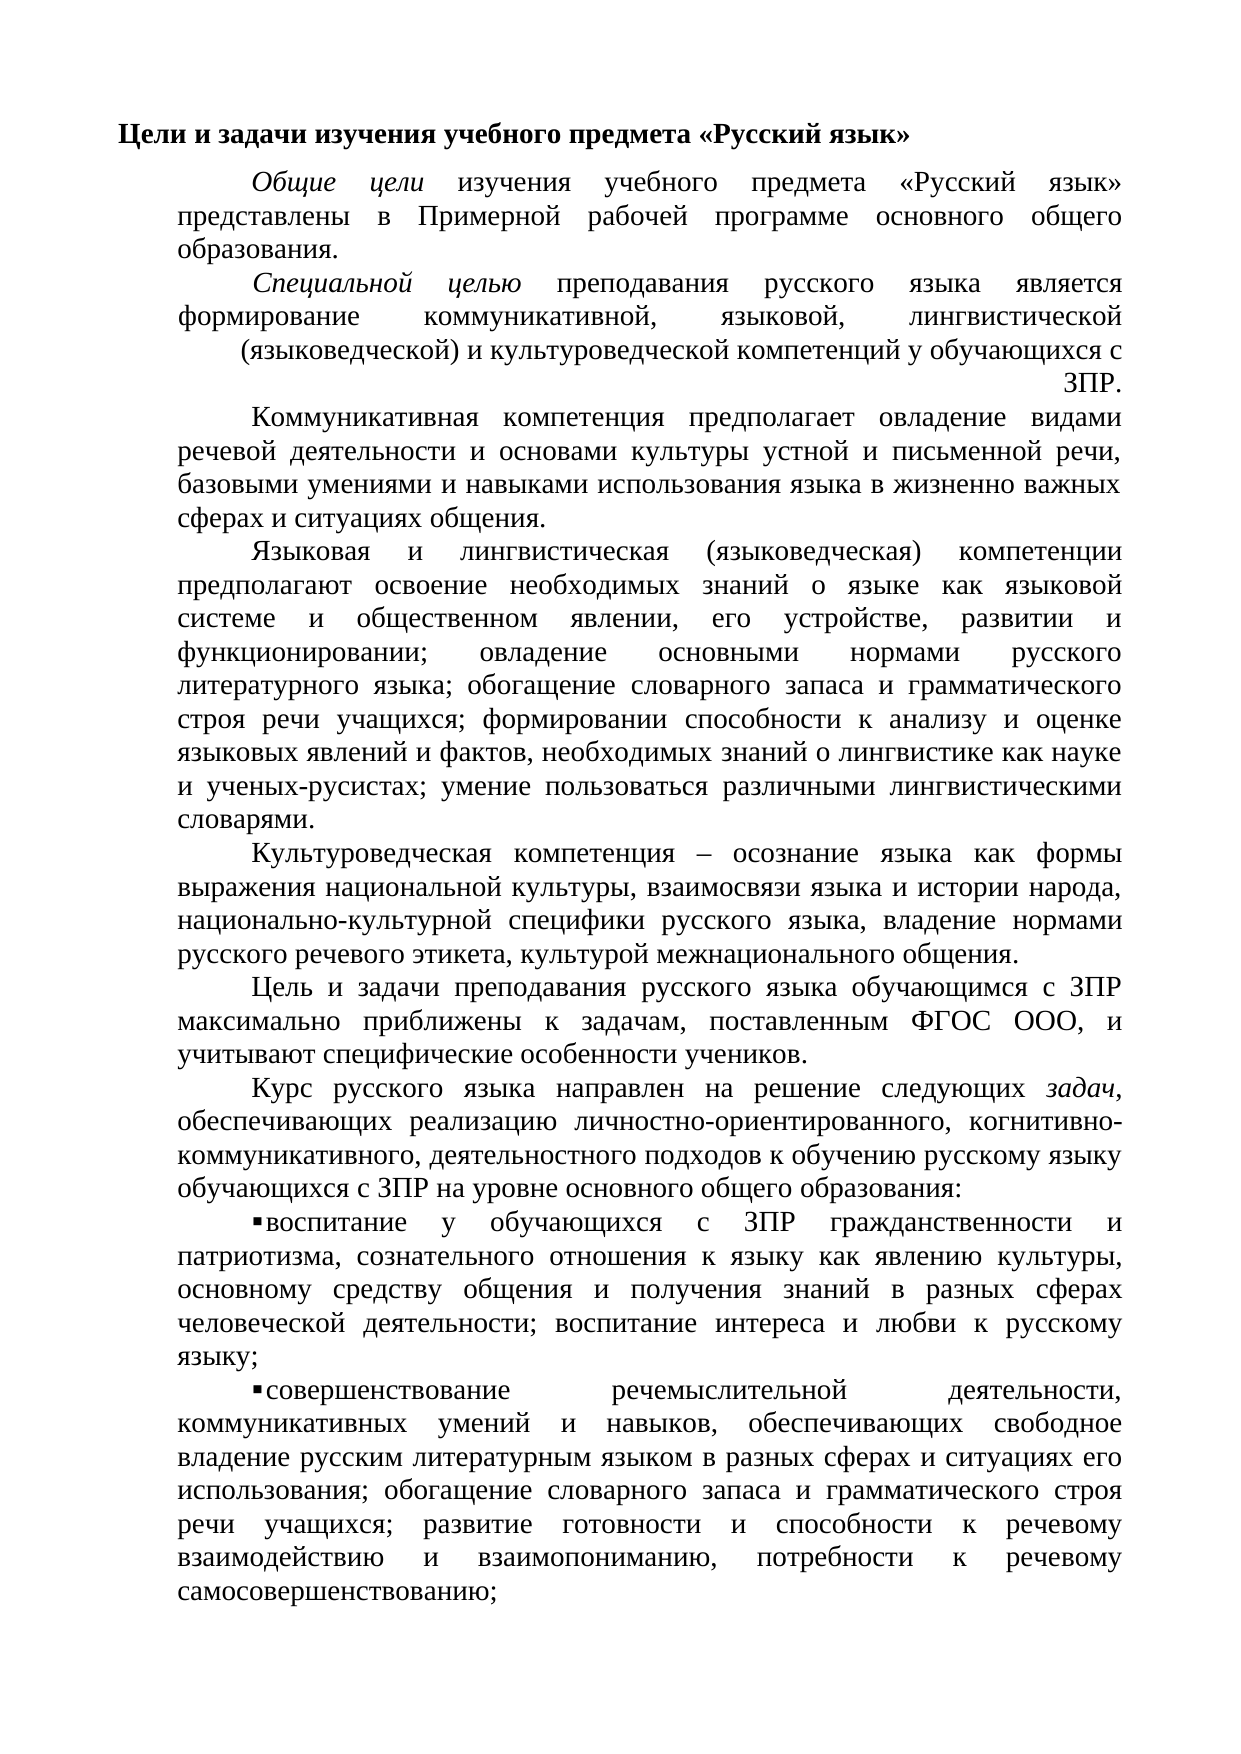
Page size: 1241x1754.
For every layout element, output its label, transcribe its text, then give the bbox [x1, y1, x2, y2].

text Культуроведческая компетенция – осознание языка как формы выражения национальной культуры, взаимосвязи языка и истории народа, национально-культурной специфики русского языка, владение нормами русского речевого этикета, культурой межнационального общения. [177, 835, 1122, 969]
text Цели и задачи изучения учебного предмета «Русский язык» [118, 116, 1165, 149]
list воспитание у обучающихся с ЗПР гражданственности и патриотизма, сознательного отношения к языку как явлению культуры, основному средству общения и получения знаний в разных сферах человеческой деятельности; воспитание интереса и любви к русскому языку; [177, 1204, 1122, 1372]
text Языковая и лингвистическая (языковедческая) компетенции предполагают освоение необходимых знаний о языке как языковой системе и общественном явлении, его устройстве, развитии и функционировании; овладение основными нормами русского литературного языка; обогащение словарного запаса и грамматического строя речи учащихся; формировании способности к анализу и оценке языковых явлений и фактов, необходимых знаний о лингвистике как науке и ученых-русистах; умение пользоваться различными лингвистическими словарями. [177, 533, 1122, 835]
text Специальной целью преподавания русского языка является формирование коммуникативной, языковой, лингвистической (языковедческой) и культуроведческой компетенций у обучающихся с ЗПР. [177, 265, 1122, 399]
text Цель и задачи преподавания русского языка обучающимся с ЗПР максимально приближены к задачам, поставленным ФГОС ООО, и учитывают специфические особенности учеников. [177, 969, 1122, 1070]
text Курс русского языка направлен на решение следующих задач, обеспечивающих реализацию личностно-ориентированного, когнитивно- коммуникативного, деятельностного подходов к обучению русскому языку обучающихся с ЗПР на уровне основного общего образования: [177, 1070, 1123, 1204]
text Коммуникативная компетенция предполагает овладение видами речевой деятельности и основами культуры устной и письменной речи, базовыми умениями и навыками использования языка в жизненно важных сферах и ситуациях общения. [177, 399, 1122, 533]
list совершенствование речемыслительной деятельности, коммуникативных умений и навыков, обеспечивающих свободное владение русским литературным языком в разных сферах и ситуациях его использования; обогащение словарного запаса и грамматического строя речи учащихся; развитие готовности и способности к речевому взаимодействию и взаимопониманию, потребности к речевому самосовершенствованию; [177, 1372, 1122, 1607]
text Общие цели изучения учебного предмета «Русский язык» представлены в Примерной рабочей программе основного общего образования. [177, 164, 1122, 265]
